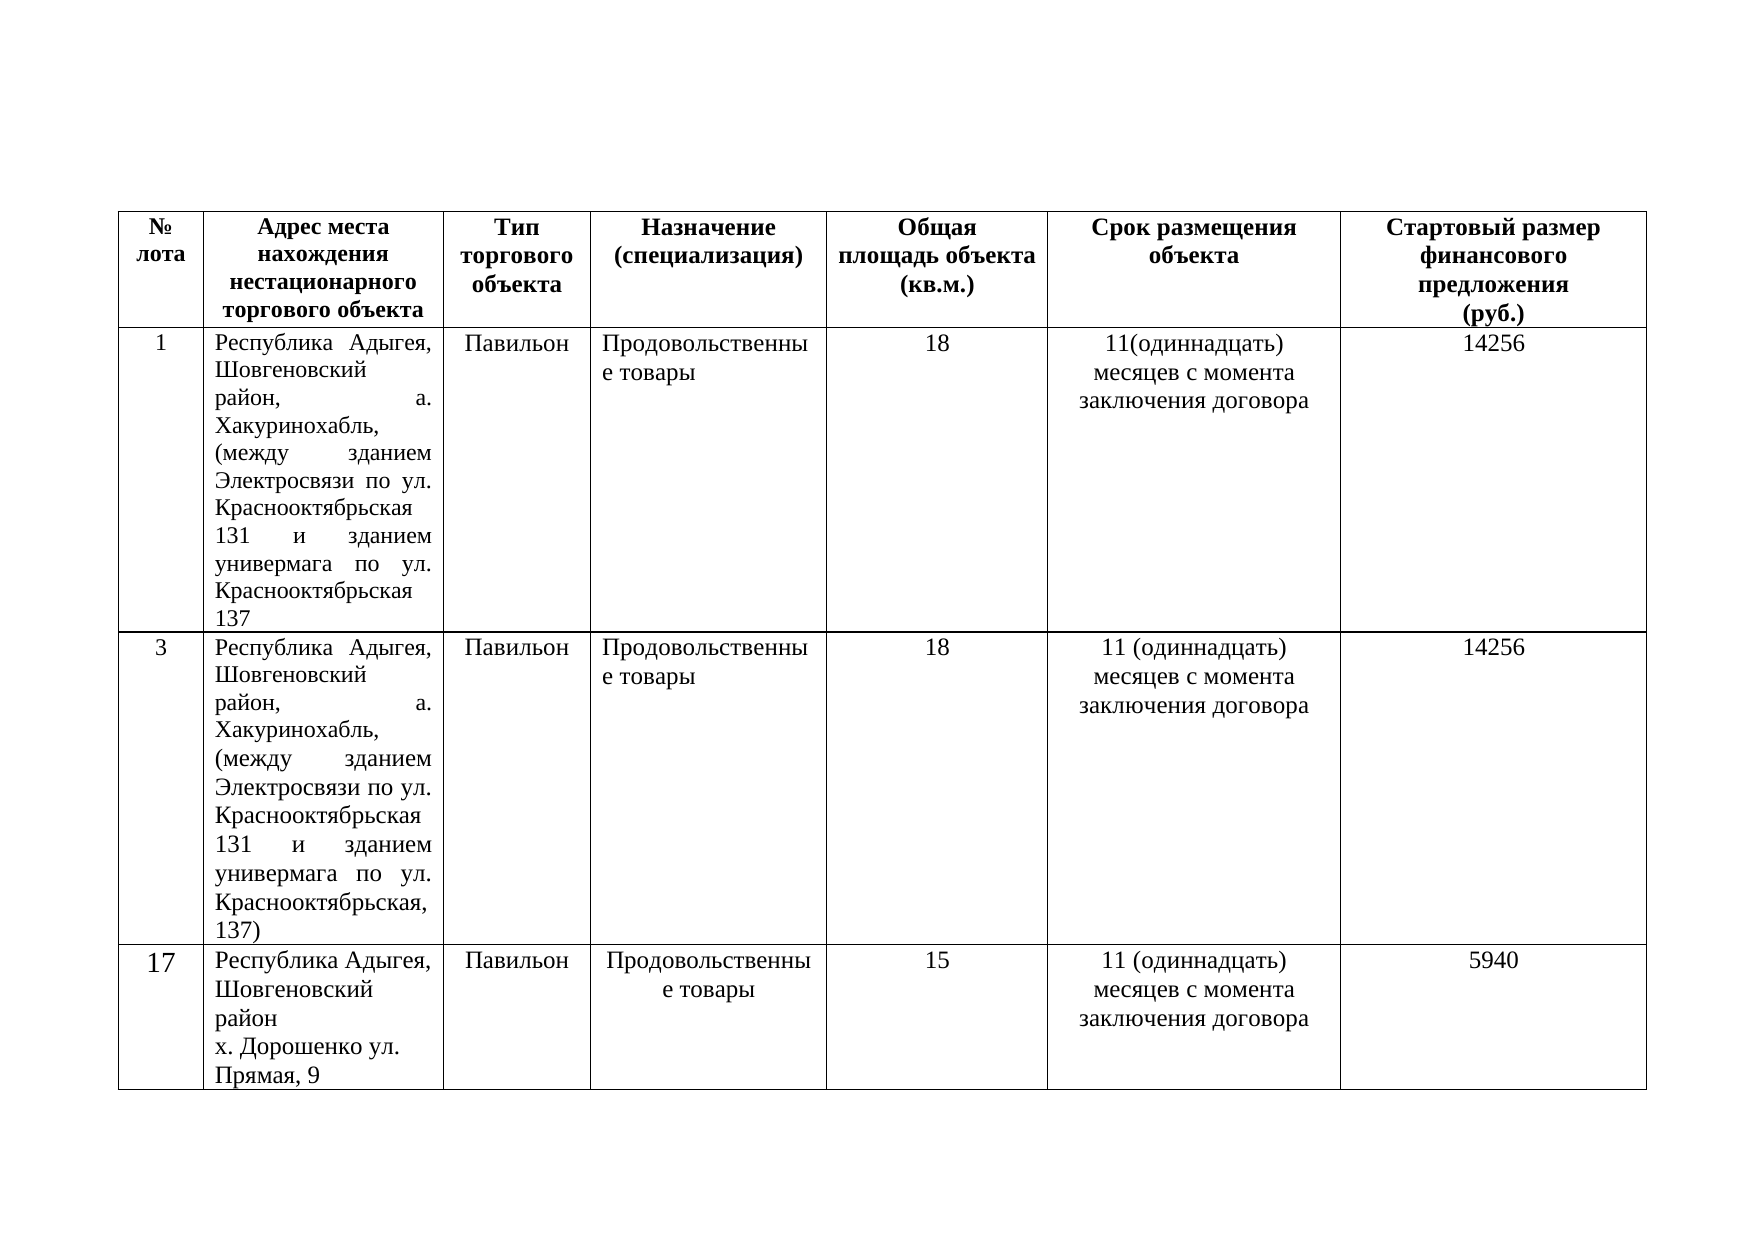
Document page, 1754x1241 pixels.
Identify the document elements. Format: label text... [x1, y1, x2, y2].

table_cell 15 [827, 945, 1047, 1089]
table_cell 14256 [1341, 328, 1646, 631]
table_cell Продовольственные товары [591, 945, 826, 1089]
table_cell 18 [827, 328, 1047, 631]
table_header № лота [119, 212, 203, 327]
table_cell Павильон [444, 945, 590, 1089]
table_cell 11(одиннадцать) месяцев с момента заключения договора [1048, 328, 1340, 631]
table_cell Павильон [444, 633, 590, 944]
table_cell 18 [827, 633, 1047, 944]
table_cell 17 [119, 945, 203, 1089]
table_header Тип торгового объекта [444, 212, 590, 327]
table_cell 5940 [1341, 945, 1646, 1089]
table_cell Республика Адыгея, Шовгеновский район, а. Хакуринохабль, (между зданием Электросвязи по ул. Краснооктябрьская 131 и зданием универмага по ул. Краснооктябрьская, 137) [204, 633, 443, 944]
table_header Срок размещения объекта [1048, 212, 1340, 327]
table_header Адрес места нахождения нестационарного торгового объекта [204, 212, 443, 327]
table_header Стартовый размер финансового предложения (руб.) [1341, 212, 1646, 327]
table_cell 3 [119, 633, 203, 944]
table_cell 11 (одиннадцать) месяцев с момента заключения договора [1048, 633, 1340, 944]
table_cell 11 (одиннадцать) месяцев с момента заключения договора [1048, 945, 1340, 1089]
table_cell 1 [119, 328, 203, 631]
table_cell Республика Адыгея, Шовгеновский район, а. Хакуринохабль, (между зданием Электросвязи по ул. Краснооктябрьская 131 и зданием универмага по ул. Краснооктябрьская 137 [204, 328, 443, 631]
table_cell Республика Адыгея, Шовгеновский район х. Дорошенко ул. Прямая, 9 [204, 945, 443, 1089]
table_cell Продовольственные товары [591, 633, 826, 944]
table_header Общая площадь объекта (кв.м.) [827, 212, 1047, 327]
table_cell Продовольственные товары [591, 328, 826, 631]
table_header Назначение (специализация) [591, 212, 826, 327]
table_cell Павильон [444, 328, 590, 631]
table_cell 14256 [1341, 633, 1646, 944]
